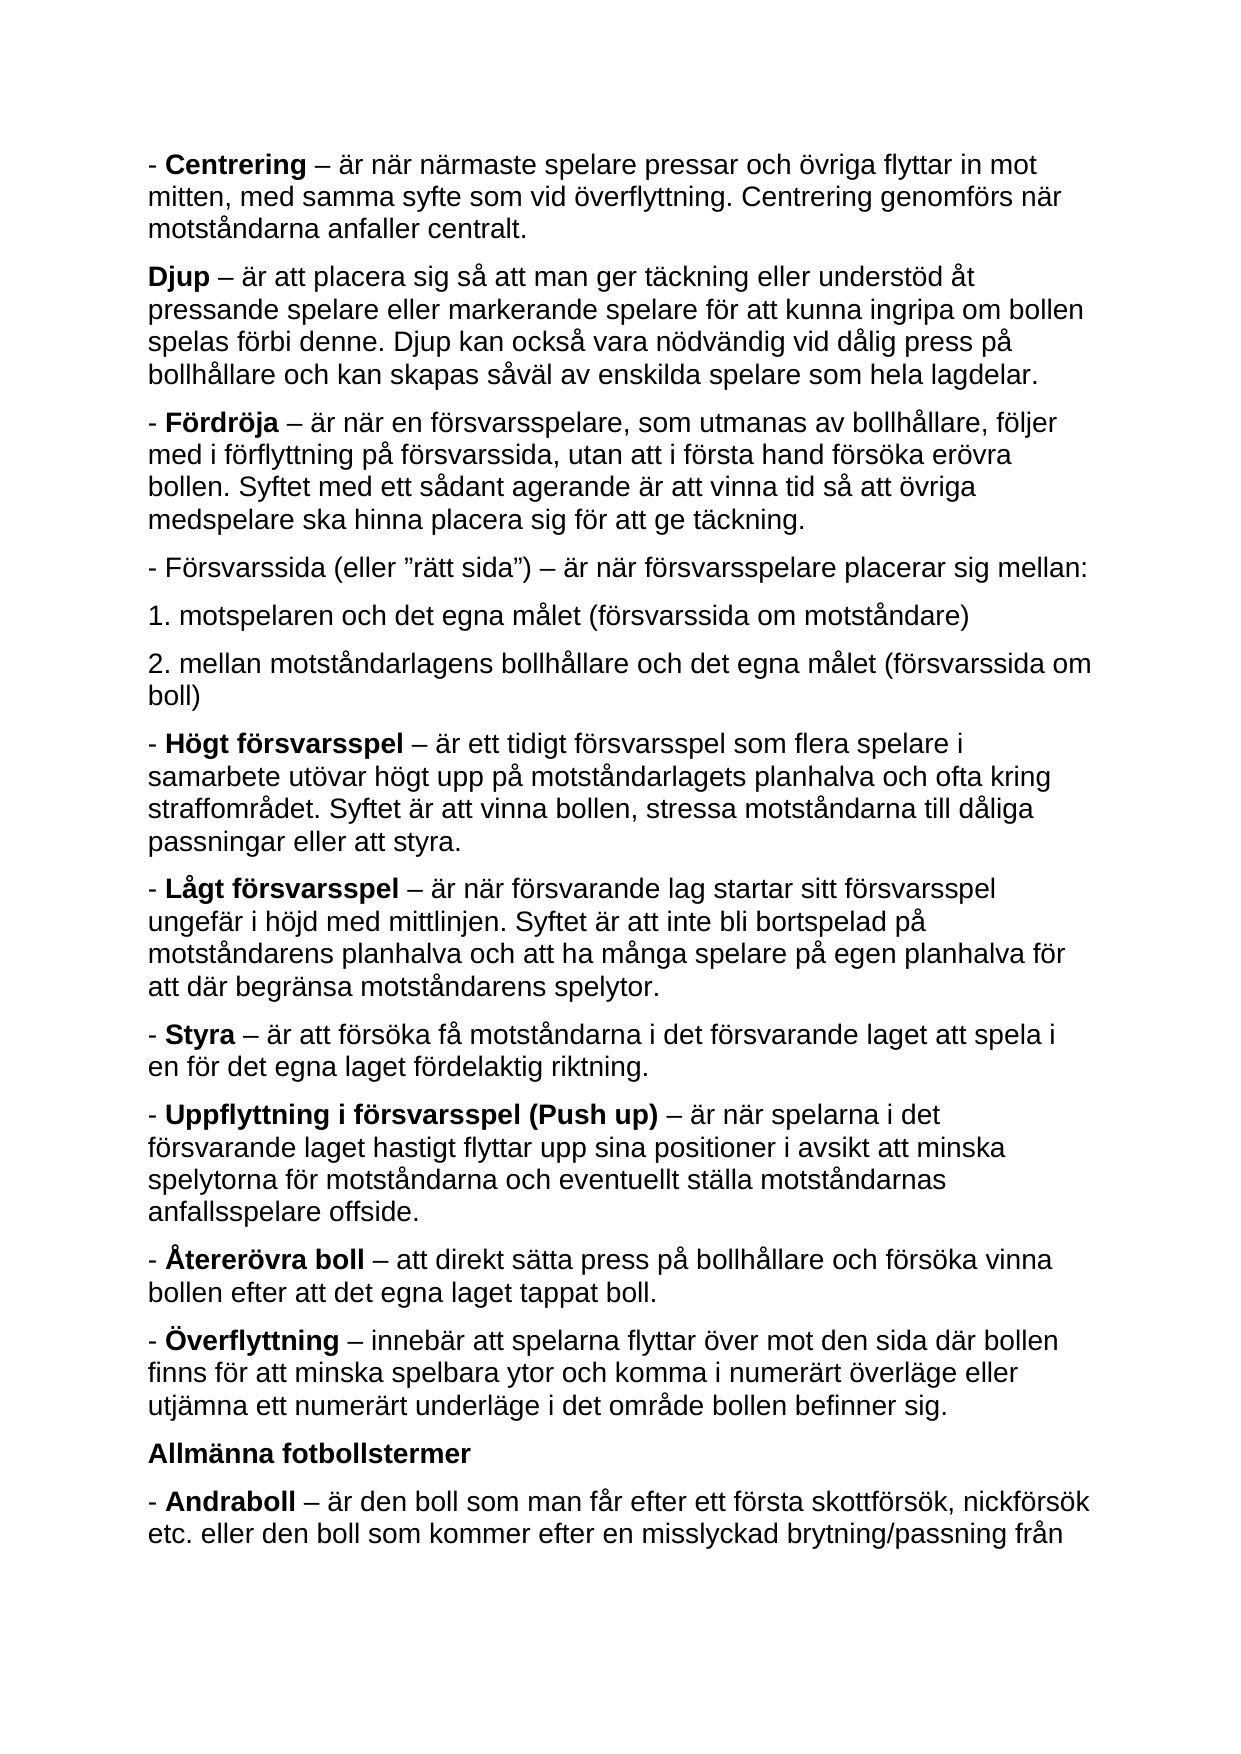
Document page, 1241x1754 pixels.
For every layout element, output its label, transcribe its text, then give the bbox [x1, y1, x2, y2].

text Allmänna fotbollstermer [148, 1437, 1093, 1469]
text - Lågt försvarsspel – är när försvarande lag startar sitt försvarsspel ungefär i höjd med mittlinjen. Syftet är att inte bli bortspelad på motståndarens planhalva och att ha många spelare på egen planhalva för att där begränsa motståndarens spelytor. [148, 872, 1093, 1002]
text Djup – är att placera sig så att man ger täckning eller understöd åt pressande spelare eller markerande spelare för att kunna ingripa om bollen spelas förbi denne. Djup kan också vara nödvändig vid dålig press på bollhållare och kan skapas såväl av enskilda spelare som hela lagdelar. [148, 260, 1093, 390]
text - Högt försvarsspel – är ett tidigt försvarsspel som flera spelare i samarbete utövar högt upp på motståndarlagets planhalva och ofta kring straffområdet. Syftet är att vinna bollen, stressa motståndarna till dåliga passningar eller att styra. [148, 727, 1093, 857]
text - Överflyttning – innebär att spelarna flyttar över mot den sida där bollen finns för att minska spelbara ytor och komma i numerärt överläge eller utjämna ett numerärt underläge i det område bollen befinner sig. [148, 1324, 1093, 1421]
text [148, 1484, 1093, 1549]
text - Försvarssida (eller ”rätt sida”) – är när försvarsspelare placerar sig mellan: [148, 551, 1093, 583]
text - Uppflyttning i försvarsspel (Push up) – är när spelarna i det försvarande laget hastigt flyttar upp sina positioner i avsikt att minska spelytorna för motståndarna och eventuellt ställa motståndarnas anfallsspelare offside. [148, 1098, 1093, 1228]
text - Fördröja – är när en försvarsspelare, som utmanas av bollhållare, följer med i förflyttning på försvarssida, utan att i första hand försöka erövra bollen. Syftet med ett sådant agerande är att vinna tid så att övriga medspelare ska hinna placera sig för att ge täckning. [148, 406, 1093, 535]
text - Återerövra boll – att direkt sätta press på bollhållare och försöka vinna bollen efter att det egna laget tappat boll. [148, 1243, 1093, 1308]
text - Centrering – är när närmaste spelare pressar och övriga flyttar in mot mitten, med samma syfte som vid överflyttning. Centrering genomförs när motståndarna anfaller centralt. [148, 148, 1093, 245]
text 1. motspelaren och det egna målet (försvarssida om motståndare) [148, 599, 1093, 631]
text - Styra – är att försöka få motståndarna i det försvarande laget att spela i en för det egna laget fördelaktig riktning. [148, 1018, 1093, 1082]
text 2. mellan motståndarlagens bollhållare och det egna målet (försvarssida om boll) [148, 647, 1093, 712]
